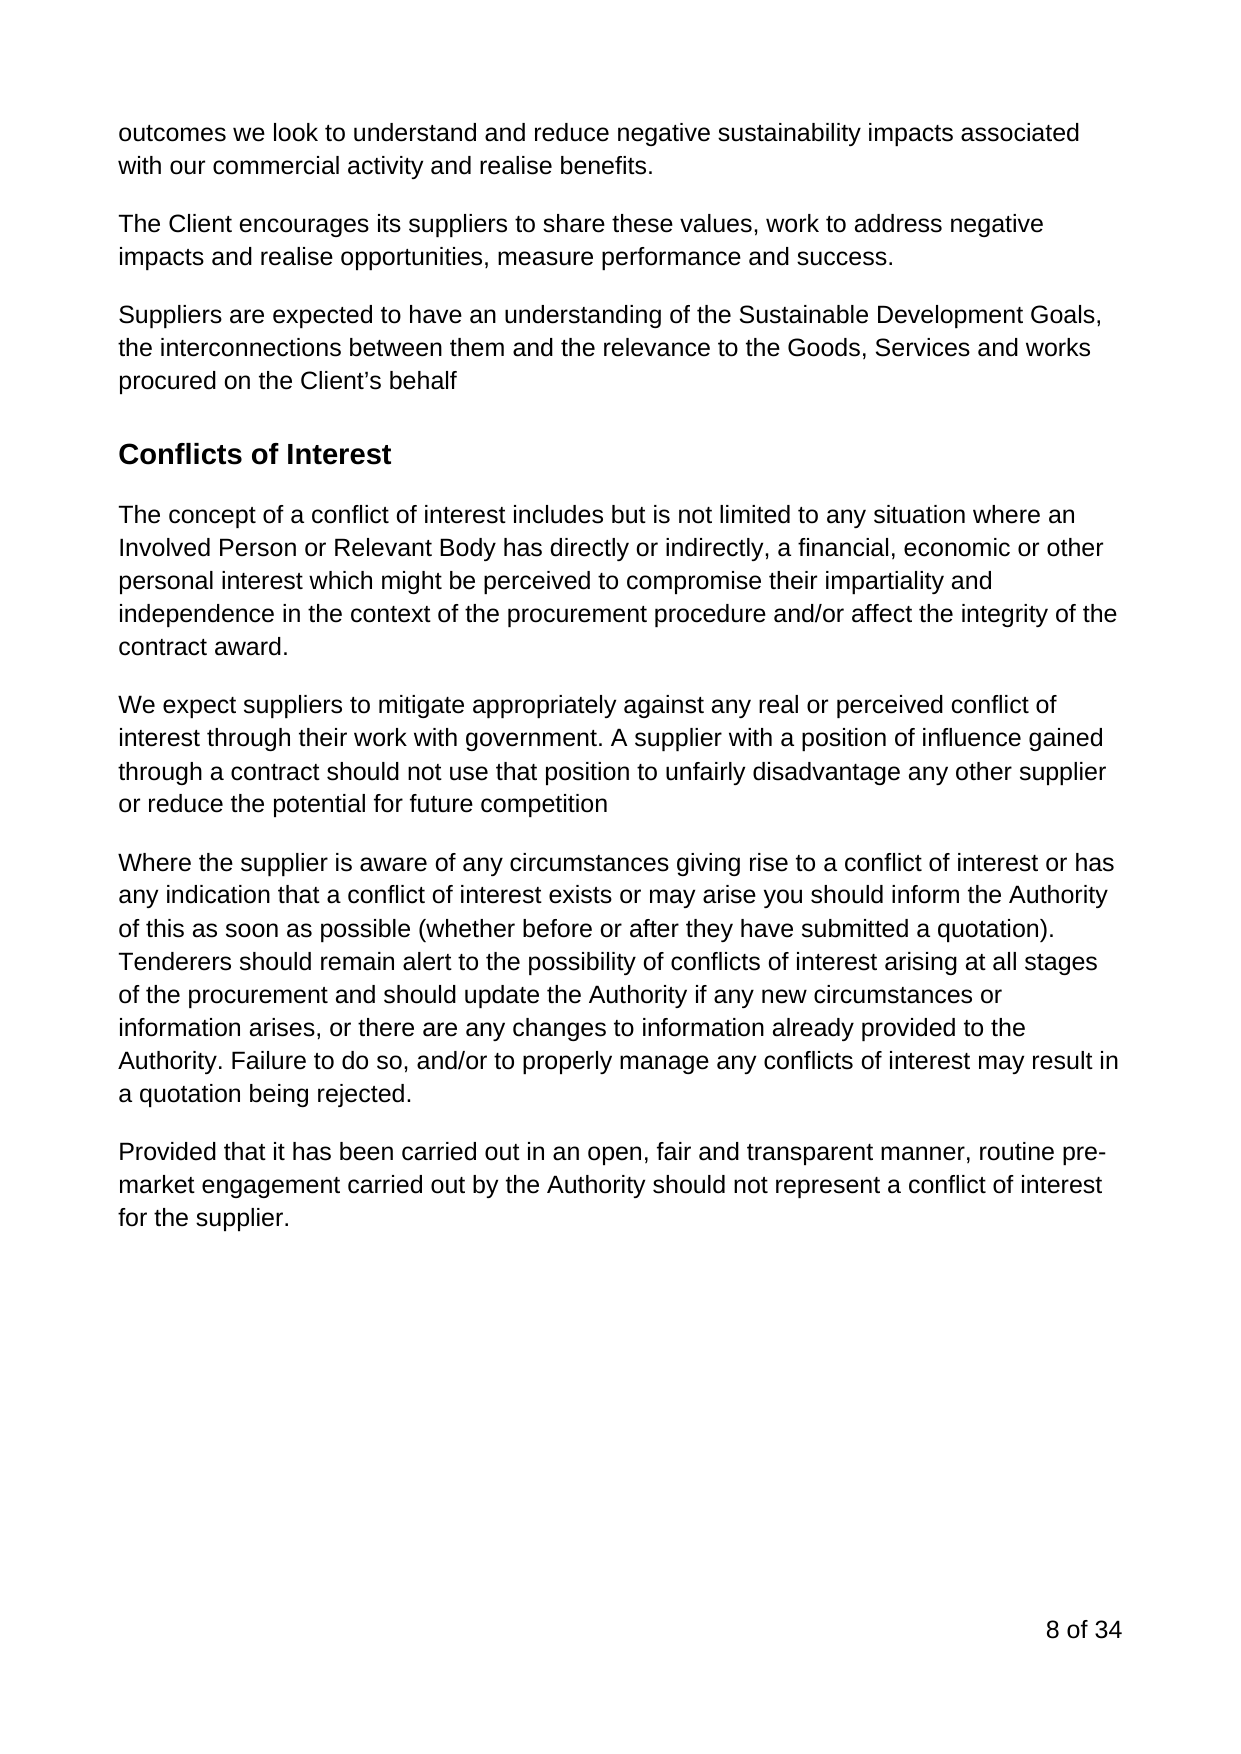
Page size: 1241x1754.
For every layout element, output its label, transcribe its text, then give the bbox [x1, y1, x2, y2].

text Provided that it has been carried out in an open, fair and transparent manner, routine pre-market engagement carried out by the Authority should not represent a conflict of interest for the supplier. [118, 1137, 1122, 1231]
text We expect suppliers to mitigate appropriately against any real or perceived conflict of interest through their work with government. A supplier with a position of influence gained through a contract should not use that position to unfairly disadvantage any other supplier or reduce the potential for future competition [118, 690, 1122, 818]
text Suppliers are expected to have an understanding of the Sustainable Development Goals, the interconnections between them and the relevance to the Goods, Services and works procured on the Client’s behalf [118, 300, 1122, 395]
text Where the supplier is aware of any circumstances giving rise to a conflict of interest or has any indication that a conflict of interest exists or may arise you should inform the Authority of this as soon as possible (whether before or after they have submitted a quotation). Tenderers should remain alert to the possibility of conflicts of interest arising at all stages of the procurement and should update the Authority if any new circumstances or information arises, or there are any changes to information already provided to the Authority. Failure to do so, and/or to properly manage any conflicts of interest may result in a quotation being rejected. [118, 847, 1122, 1107]
text The concept of a conflict of interest includes but is not limited to any situation where an Involved Person or Relevant Body has directly or indirectly, a financial, economic or other personal interest which might be perceived to compromise their impartiality and independence in the context of the procurement procedure and/or affect the integrity of the contract award. [118, 500, 1122, 661]
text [118, 118, 1122, 180]
subtitle Conflicts of Interest [118, 437, 1122, 470]
text The Client encourages its suppliers to share these values, work to address negative impacts and realise opportunities, measure performance and success. [118, 209, 1122, 271]
